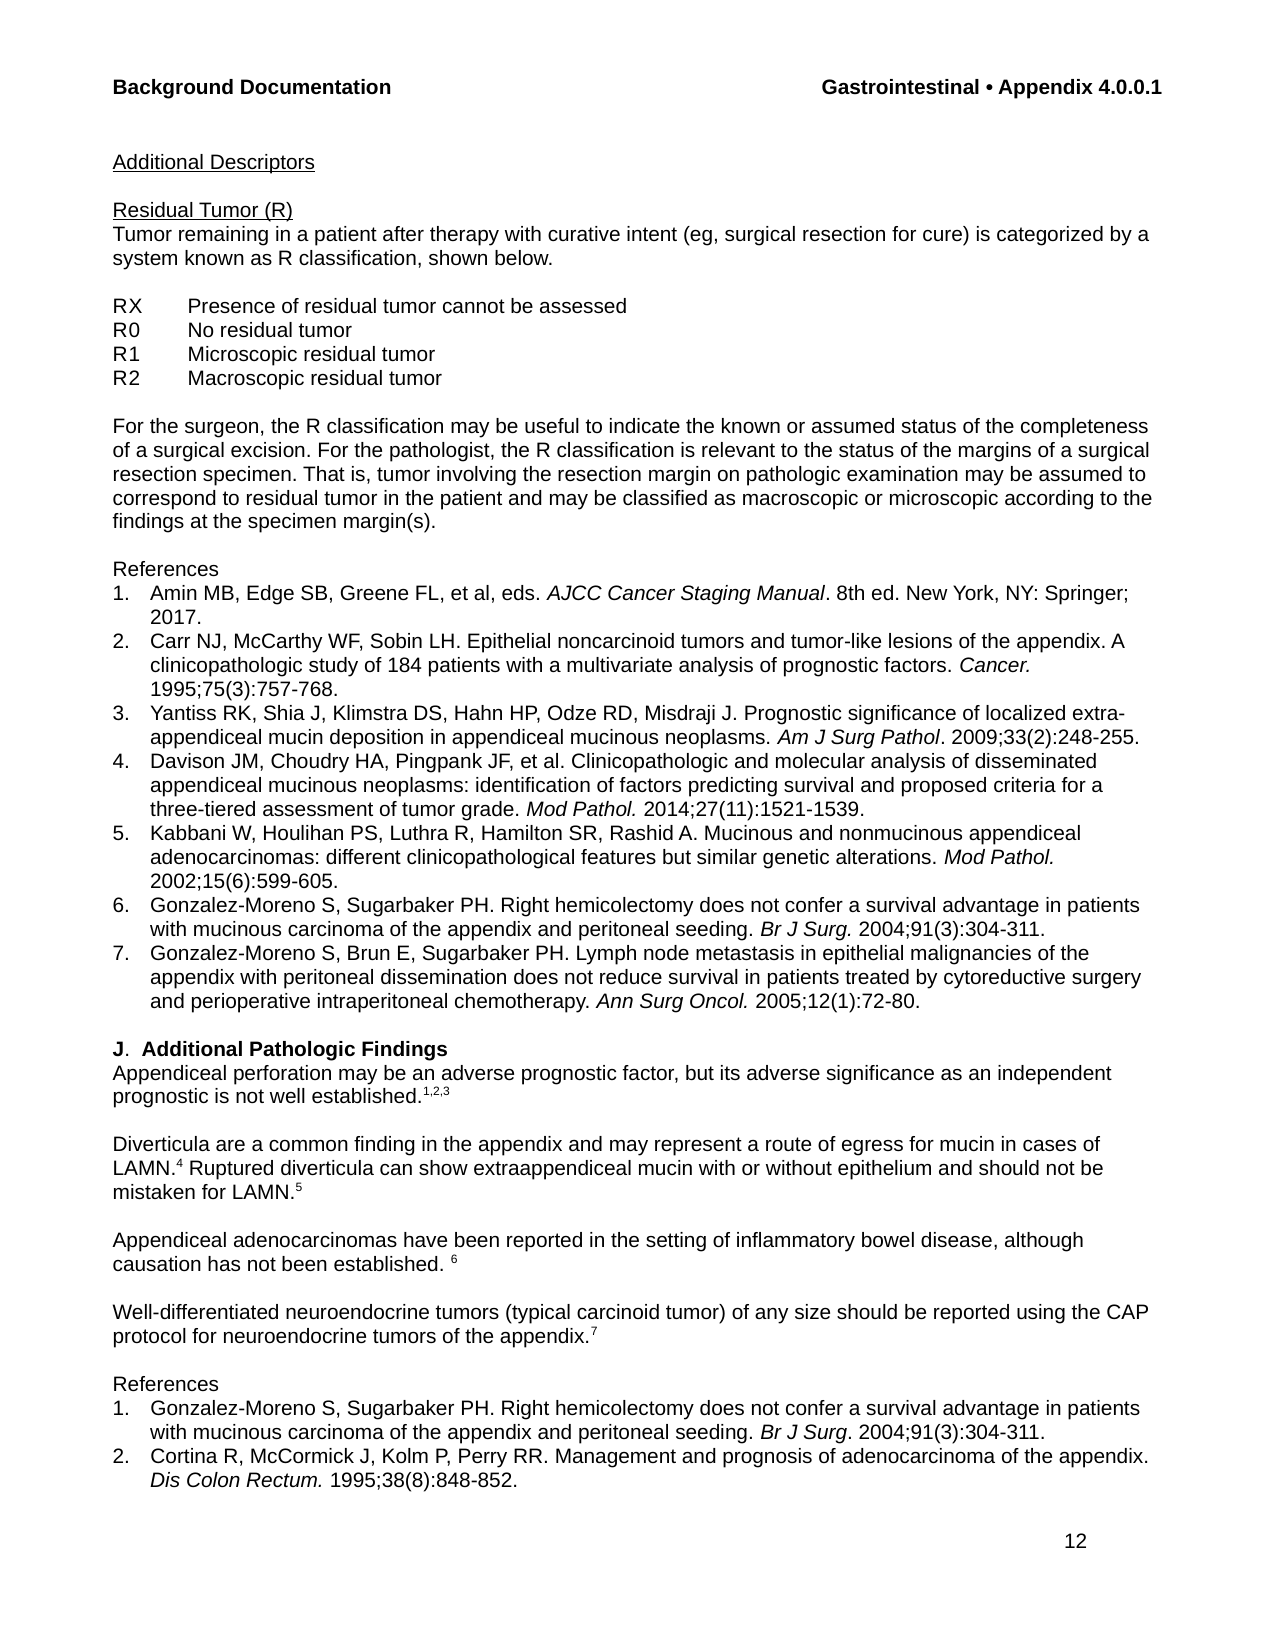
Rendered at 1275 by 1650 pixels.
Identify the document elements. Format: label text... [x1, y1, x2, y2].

text Residual Tumor (R) [112, 198, 1162, 222]
text Appendiceal adenocarcinomas have been reported in the setting of inflammatory bowel disease, although causation has not been established. 6 [112, 1228, 1162, 1276]
text References [112, 1372, 1162, 1396]
subtitle J. Additional Pathologic Findings [112, 1036, 1162, 1060]
text 6. Gonzalez-Moreno S, Sugarbaker PH. Right hemicolectomy does not confer a survival advantage in patients with mucinous carcinoma of the appendix and peritoneal seeding. Br J Surg. 2004;91(3):304-311. [112, 893, 1162, 941]
text R0 No residual tumor [112, 318, 1162, 342]
text 2. Carr NJ, McCarthy WF, Sobin LH. Epithelial noncarcinoid tumors and tumor-like lesions of the appendix. A clinicopathologic study of 184 patients with a multivariate analysis of prognostic factors. Cancer. 1995;75(3):757-768. [112, 629, 1162, 701]
text Well-differentiated neuroendocrine tumors (typical carcinoid tumor) of any size should be reported using the CAP protocol for neuroendocrine tumors of the appendix.7 [112, 1300, 1162, 1348]
text 4. Davison JM, Choudry HA, Pingpank JF, et al. Clinicopathologic and molecular analysis of disseminated appendiceal mucinous neoplasms: identification of factors predicting survival and proposed criteria for a three-tiered assessment of tumor grade. Mod Pathol. 2014;27(11):1521-1539. [112, 749, 1162, 821]
text Appendiceal perforation may be an adverse prognostic factor, but its adverse significance as an independent prognostic is not well established.1,2,3 [112, 1060, 1162, 1108]
text References [112, 557, 1162, 581]
text R1 Microscopic residual tumor [112, 342, 1162, 366]
text Diverticula are a common finding in the appendix and may represent a route of egress for mucin in cases of LAMN.4 Ruptured diverticula can show extraappendiceal mucin with or without epithelium and should not be mistaken for LAMN.5 [112, 1132, 1162, 1204]
text 7. Gonzalez-Moreno S, Brun E, Sugarbaker PH. Lymph node metastasis in epithelial malignancies of the appendix with peritoneal dissemination does not reduce survival in patients treated by cytoreductive surgery and perioperative intraperitoneal chemotherapy. Ann Surg Oncol. 2005;12(1):72-80. [112, 941, 1162, 1012]
text 1. Amin MB, Edge SB, Greene FL, et al, eds. AJCC Cancer Staging Manual. 8th ed. New York, NY: Springer; 2017. [112, 581, 1162, 629]
text 2. Cortina R, McCormick J, Kolm P, Perry RR. Management and prognosis of adenocarcinoma of the appendix. Dis Colon Rectum. 1995;38(8):848-852. [112, 1444, 1162, 1492]
text 5. Kabbani W, Houlihan PS, Luthra R, Hamilton SR, Rashid A. Mucinous and nonmucinous appendiceal adenocarcinomas: different clinicopathological features but similar genetic alterations. Mod Pathol. 2002;15(6):599-605. [112, 821, 1162, 893]
text For the surgeon, the R classification may be useful to indicate the known or assumed status of the completeness of a surgical excision. For the pathologist, the R classification is relevant to the status of the margins of a surgical resection specimen. That is, tumor involving the resection margin on pathologic examination may be assumed to correspond to residual tumor in the patient and may be classified as macroscopic or microscopic according to the findings at the specimen margin(s). [112, 413, 1162, 533]
text Tumor remaining in a patient after therapy with curative intent (eg, surgical resection for cure) is categorized by a system known as R classification, shown below. [112, 222, 1162, 270]
text 3. Yantiss RK, Shia J, Klimstra DS, Hahn HP, Odze RD, Misdraji J. Prognostic significance of localized extra-appendiceal mucin deposition in appendiceal mucinous neoplasms. Am J Surg Pathol. 2009;33(2):248-255. [112, 701, 1162, 749]
text 1. Gonzalez-Moreno S, Sugarbaker PH. Right hemicolectomy does not confer a survival advantage in patients with mucinous carcinoma of the appendix and peritoneal seeding. Br J Surg. 2004;91(3):304-311. [112, 1396, 1162, 1444]
text R2 Macroscopic residual tumor [112, 366, 1162, 389]
text RX Presence of residual tumor cannot be assessed [112, 294, 1162, 318]
subtitle Additional Descriptors [112, 150, 1162, 174]
